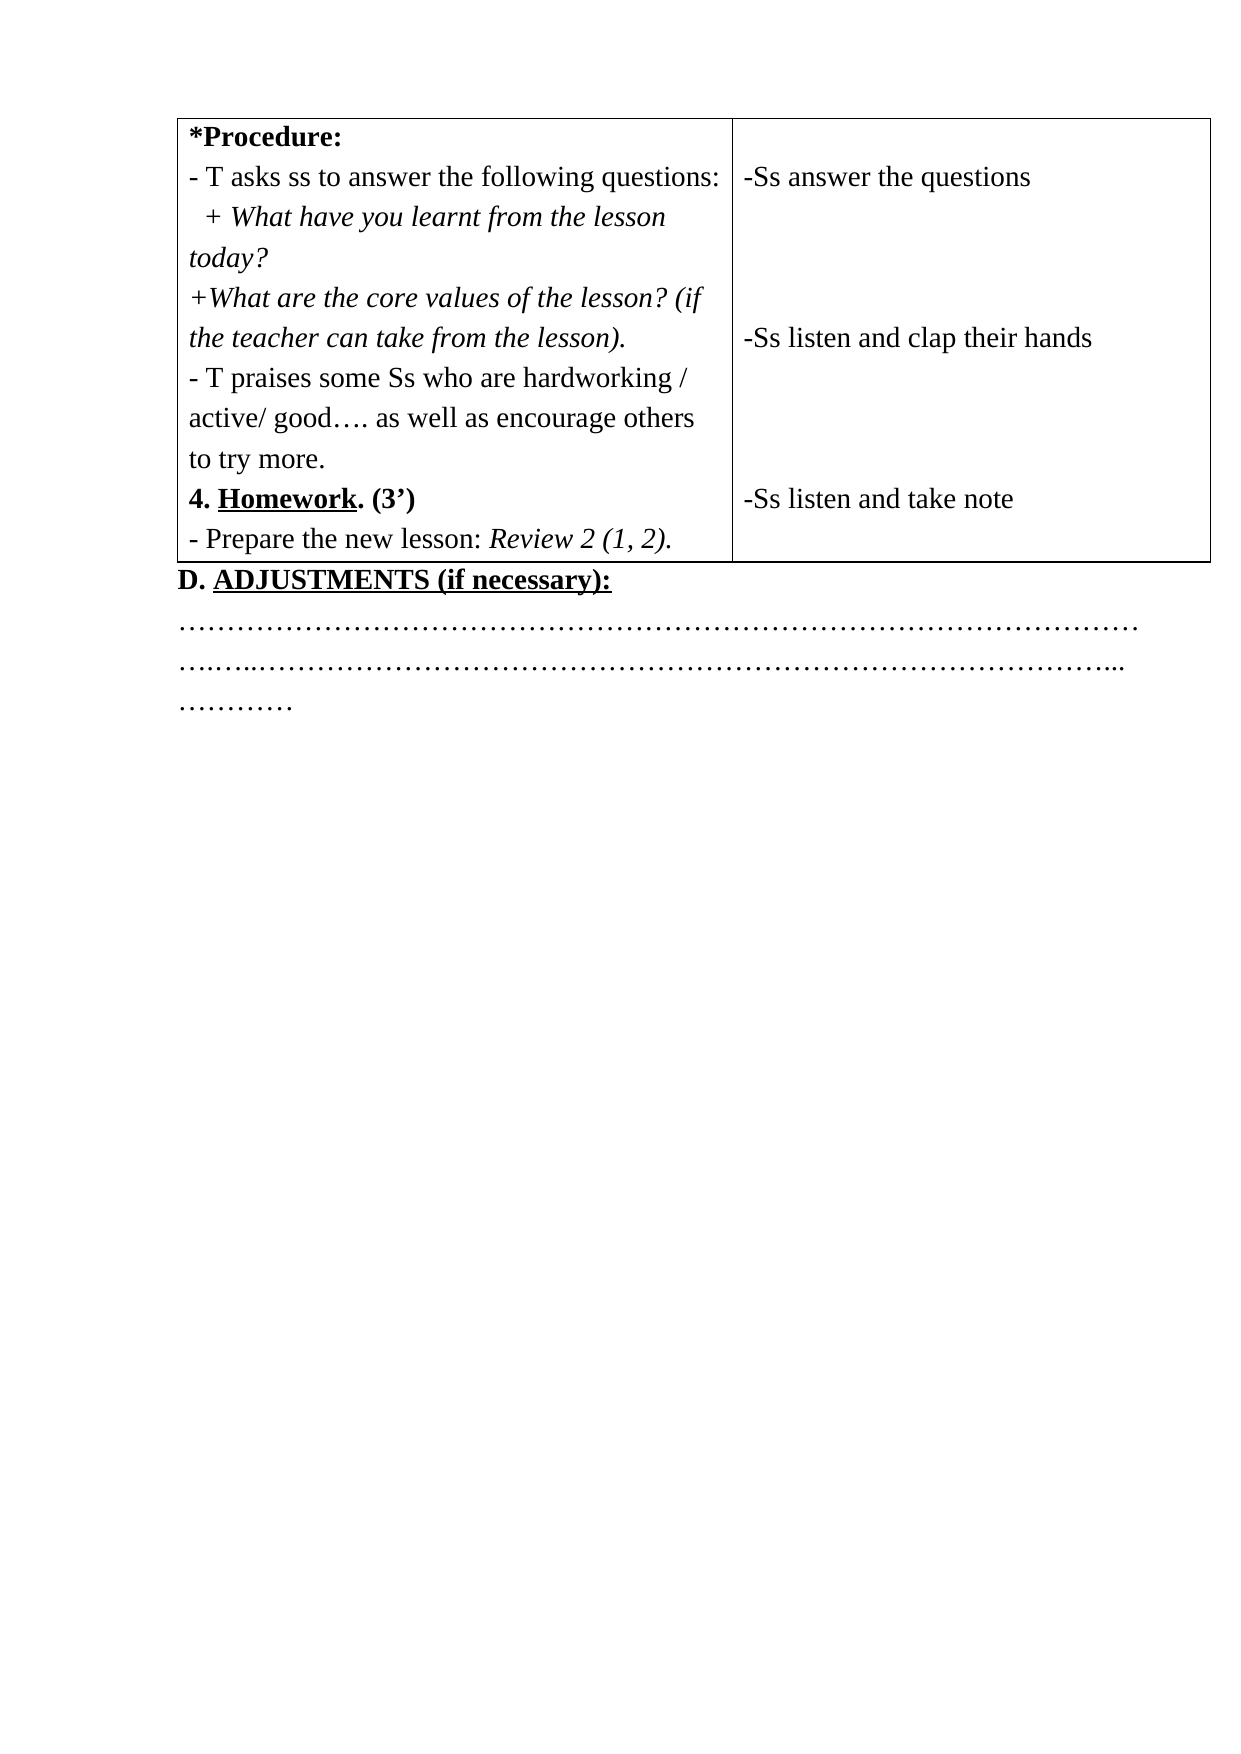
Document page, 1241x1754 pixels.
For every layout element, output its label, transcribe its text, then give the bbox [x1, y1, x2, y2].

text D. ADJUSTMENTS (if necessary): [177, 563, 1152, 596]
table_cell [733, 119, 1210, 561]
text ………………………………………………………………………………………….…..……………………………………………………………………………...………… [177, 603, 1152, 717]
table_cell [178, 119, 732, 561]
